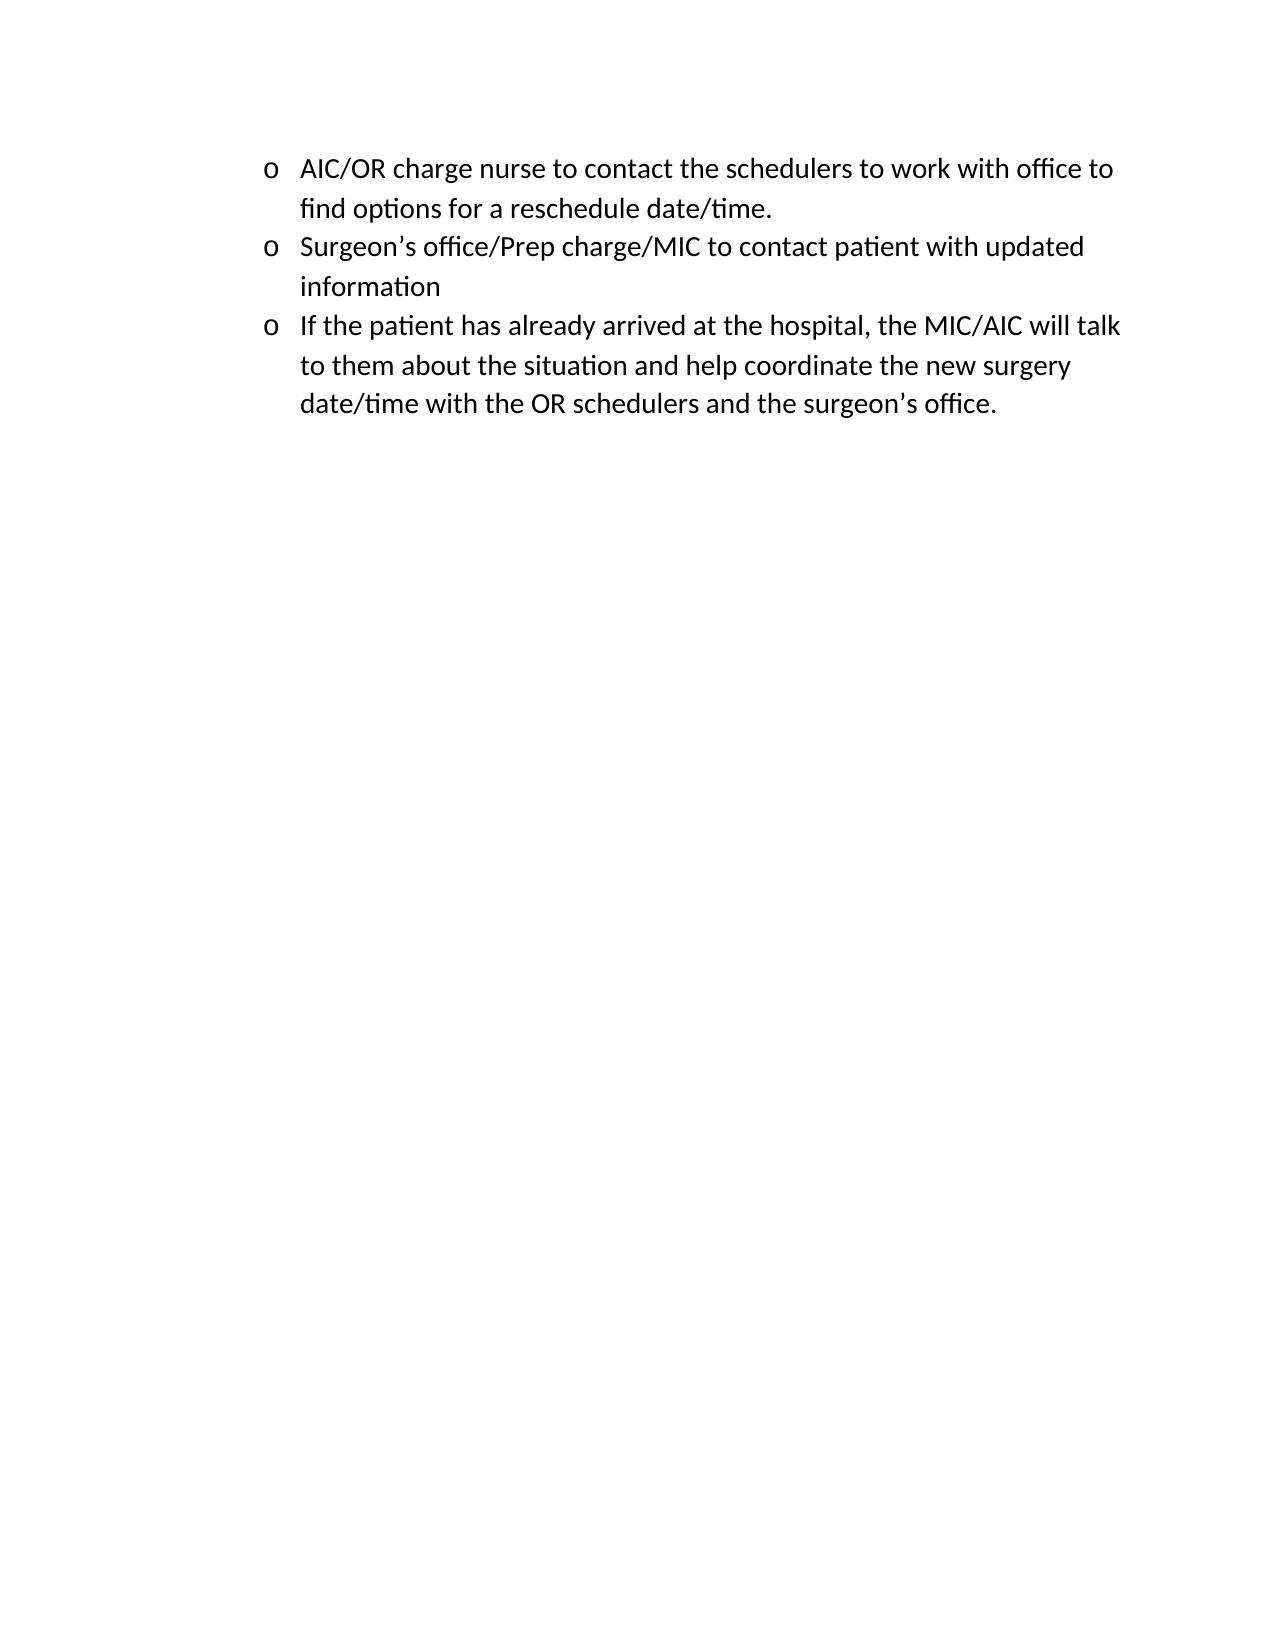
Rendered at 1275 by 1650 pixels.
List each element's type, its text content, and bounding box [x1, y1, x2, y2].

list If the patient has already arrived at the hospital, the MIC/AIC will talk to them about the situation and help coordinate the new surgery date/time with the OR schedulers and the surgeon’s office. [262, 307, 1125, 421]
list AIC/OR charge nurse to contact the schedulers to work with office to find options for a reschedule date/time. [262, 150, 1125, 226]
list Surgeon’s office/Prep charge/MIC to contact patient with updated information [262, 228, 1125, 304]
